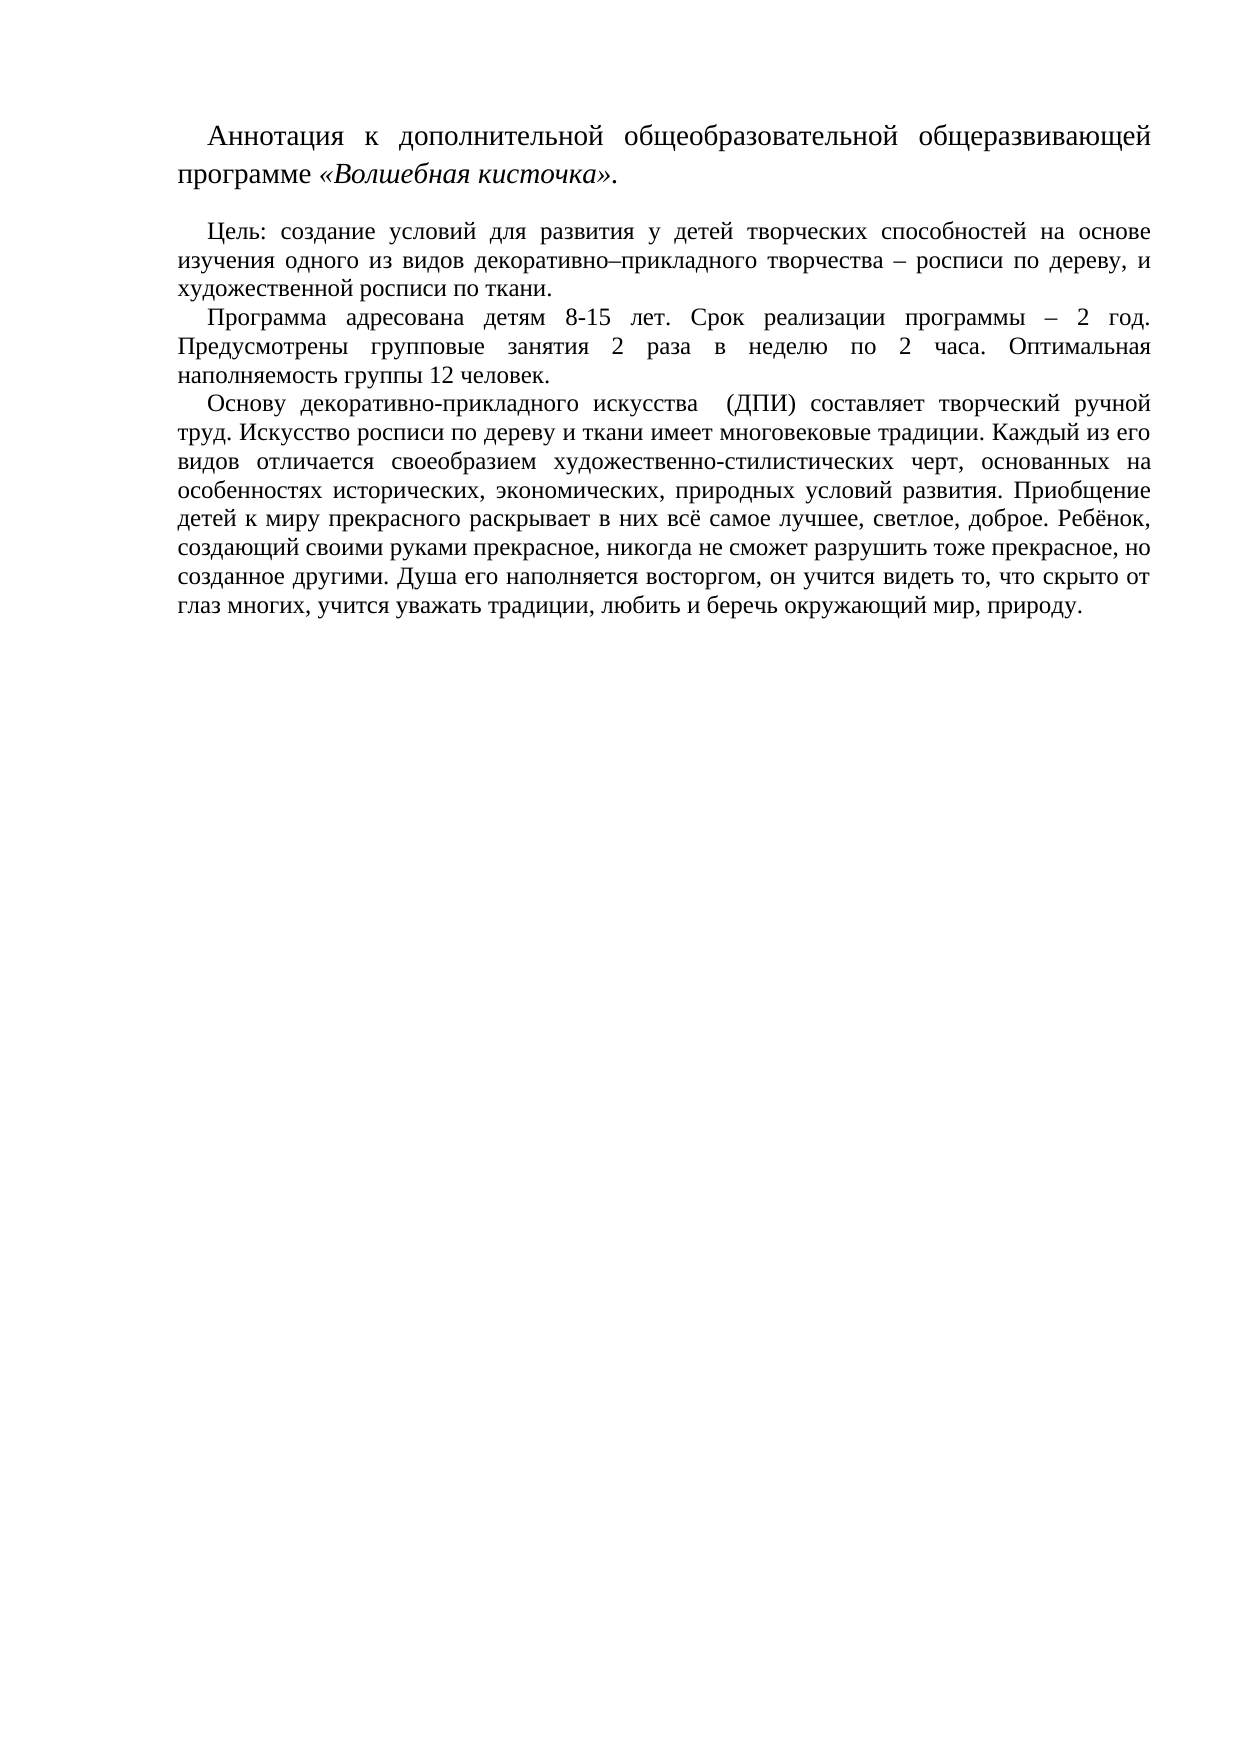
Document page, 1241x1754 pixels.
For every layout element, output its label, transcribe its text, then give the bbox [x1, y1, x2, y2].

text Цель: создание условий для развития у детей творческих способностей на основе изучения одного из видов декоративно–прикладного творчества – росписи по дереву, и художественной росписи по ткани. [177, 216, 1152, 302]
text Аннотация к дополнительной общеобразовательной общеразвивающей программе «Волшебная кисточка». [177, 118, 1152, 190]
text Основу декоративно-прикладного искусства (ДПИ) составляет творческий ручной труд. Искусство росписи по дереву и ткани имеет многовековые традиции. Каждый из его видов отличается своеобразием художественно-стилистических черт, основанных на особенностях исторических, экономических, природных условий развития. Приобщение детей к миру прекрасного раскрывает в них всё самое лучшее, светлое, доброе. Ребёнок, создающий своими руками прекрасное, никогда не сможет разрушить тоже прекрасное, но созданное другими. Душа его наполняется восторгом, он учится видеть то, что скрыто от глаз многих, учится уважать традиции, любить и беречь окружающий мир, природу. [177, 388, 1152, 618]
text Программа адресована детям 8-15 лет. Срок реализации программы – 2 год. Предусмотрены групповые занятия 2 раза в неделю по 2 часа. Оптимальная наполняемость группы 12 человек. [177, 302, 1152, 388]
